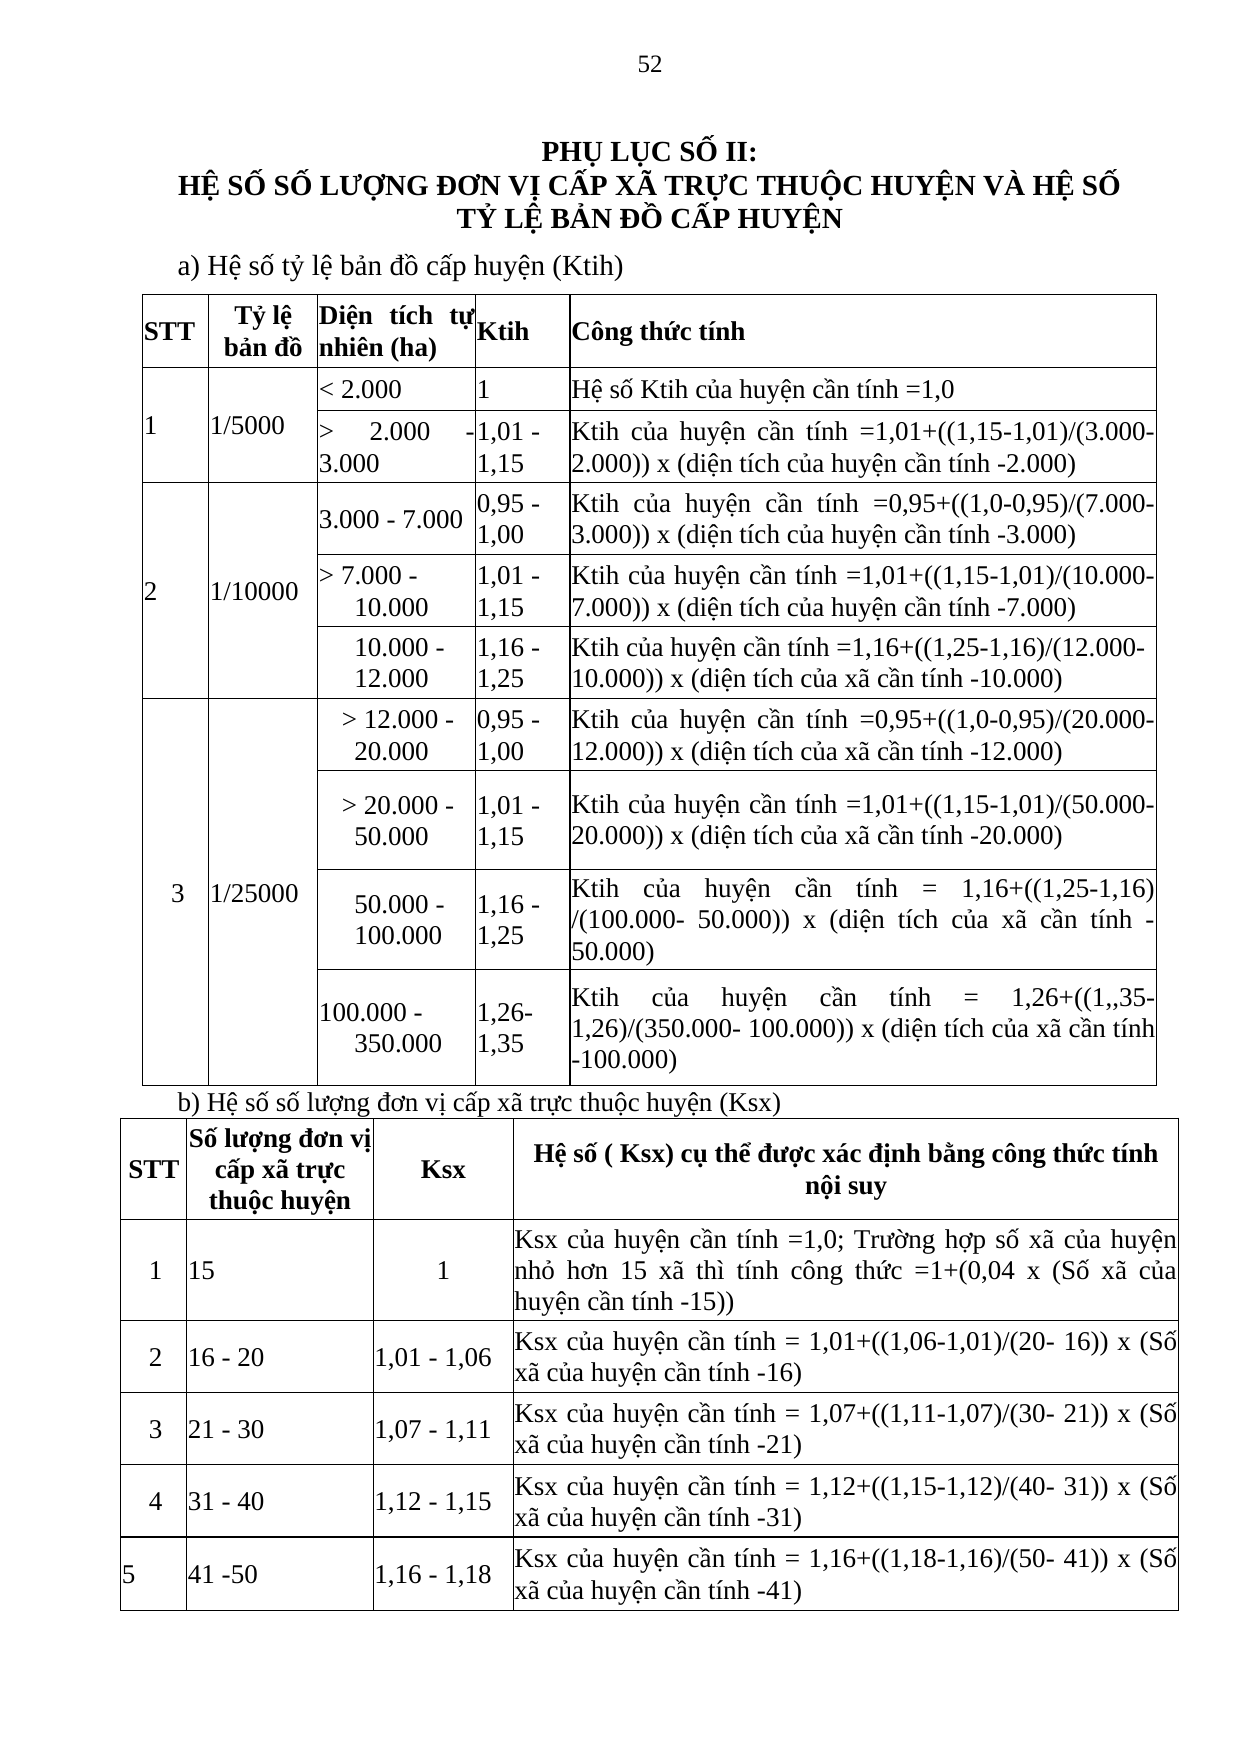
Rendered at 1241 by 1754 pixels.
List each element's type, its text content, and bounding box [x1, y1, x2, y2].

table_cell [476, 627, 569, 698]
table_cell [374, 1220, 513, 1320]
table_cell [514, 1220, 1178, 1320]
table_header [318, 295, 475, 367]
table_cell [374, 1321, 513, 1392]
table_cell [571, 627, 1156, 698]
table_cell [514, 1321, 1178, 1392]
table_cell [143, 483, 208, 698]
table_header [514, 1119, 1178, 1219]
text a) Hệ số tỷ lệ bản đồ cấp huyện (Ktih) [177, 248, 1122, 281]
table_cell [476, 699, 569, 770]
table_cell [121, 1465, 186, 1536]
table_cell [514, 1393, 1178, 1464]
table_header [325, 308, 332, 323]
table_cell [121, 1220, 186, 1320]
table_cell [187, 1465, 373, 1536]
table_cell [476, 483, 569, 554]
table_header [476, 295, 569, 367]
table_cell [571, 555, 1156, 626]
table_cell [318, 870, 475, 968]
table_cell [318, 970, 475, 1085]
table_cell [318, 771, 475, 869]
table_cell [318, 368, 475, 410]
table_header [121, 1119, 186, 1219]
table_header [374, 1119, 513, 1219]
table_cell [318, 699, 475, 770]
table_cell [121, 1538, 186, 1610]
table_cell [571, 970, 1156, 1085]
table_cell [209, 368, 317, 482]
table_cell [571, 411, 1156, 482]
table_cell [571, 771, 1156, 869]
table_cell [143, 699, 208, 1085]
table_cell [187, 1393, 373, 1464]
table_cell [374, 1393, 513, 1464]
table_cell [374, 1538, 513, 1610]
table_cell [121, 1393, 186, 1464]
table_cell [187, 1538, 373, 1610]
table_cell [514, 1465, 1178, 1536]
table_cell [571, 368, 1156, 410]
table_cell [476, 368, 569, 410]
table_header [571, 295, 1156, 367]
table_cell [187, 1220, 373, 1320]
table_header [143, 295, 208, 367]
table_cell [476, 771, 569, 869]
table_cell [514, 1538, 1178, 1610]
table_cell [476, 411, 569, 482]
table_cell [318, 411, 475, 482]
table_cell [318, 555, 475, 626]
text PHỤ LỤC SỐ II: [177, 134, 1122, 168]
text HỆ SỐ SỐ LƯỢNG ĐƠN VỊ CẤP XÃ TRỰC THUỘC HUYỆN VÀ HỆ SỐ TỶ LỆ BẢN ĐỒ CẤP HUYỆN [177, 168, 1122, 235]
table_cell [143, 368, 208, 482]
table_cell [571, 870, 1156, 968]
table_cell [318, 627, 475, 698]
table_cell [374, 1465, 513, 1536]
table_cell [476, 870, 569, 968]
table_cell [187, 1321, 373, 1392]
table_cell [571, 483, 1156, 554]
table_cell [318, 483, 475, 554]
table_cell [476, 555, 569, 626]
text b) Hệ số số lượng đơn vị cấp xã trực thuộc huyện (Ksx) [177, 1086, 1122, 1117]
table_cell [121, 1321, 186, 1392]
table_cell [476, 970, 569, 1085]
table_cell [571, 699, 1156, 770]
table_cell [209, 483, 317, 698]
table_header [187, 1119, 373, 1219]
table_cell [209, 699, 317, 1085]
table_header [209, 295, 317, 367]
